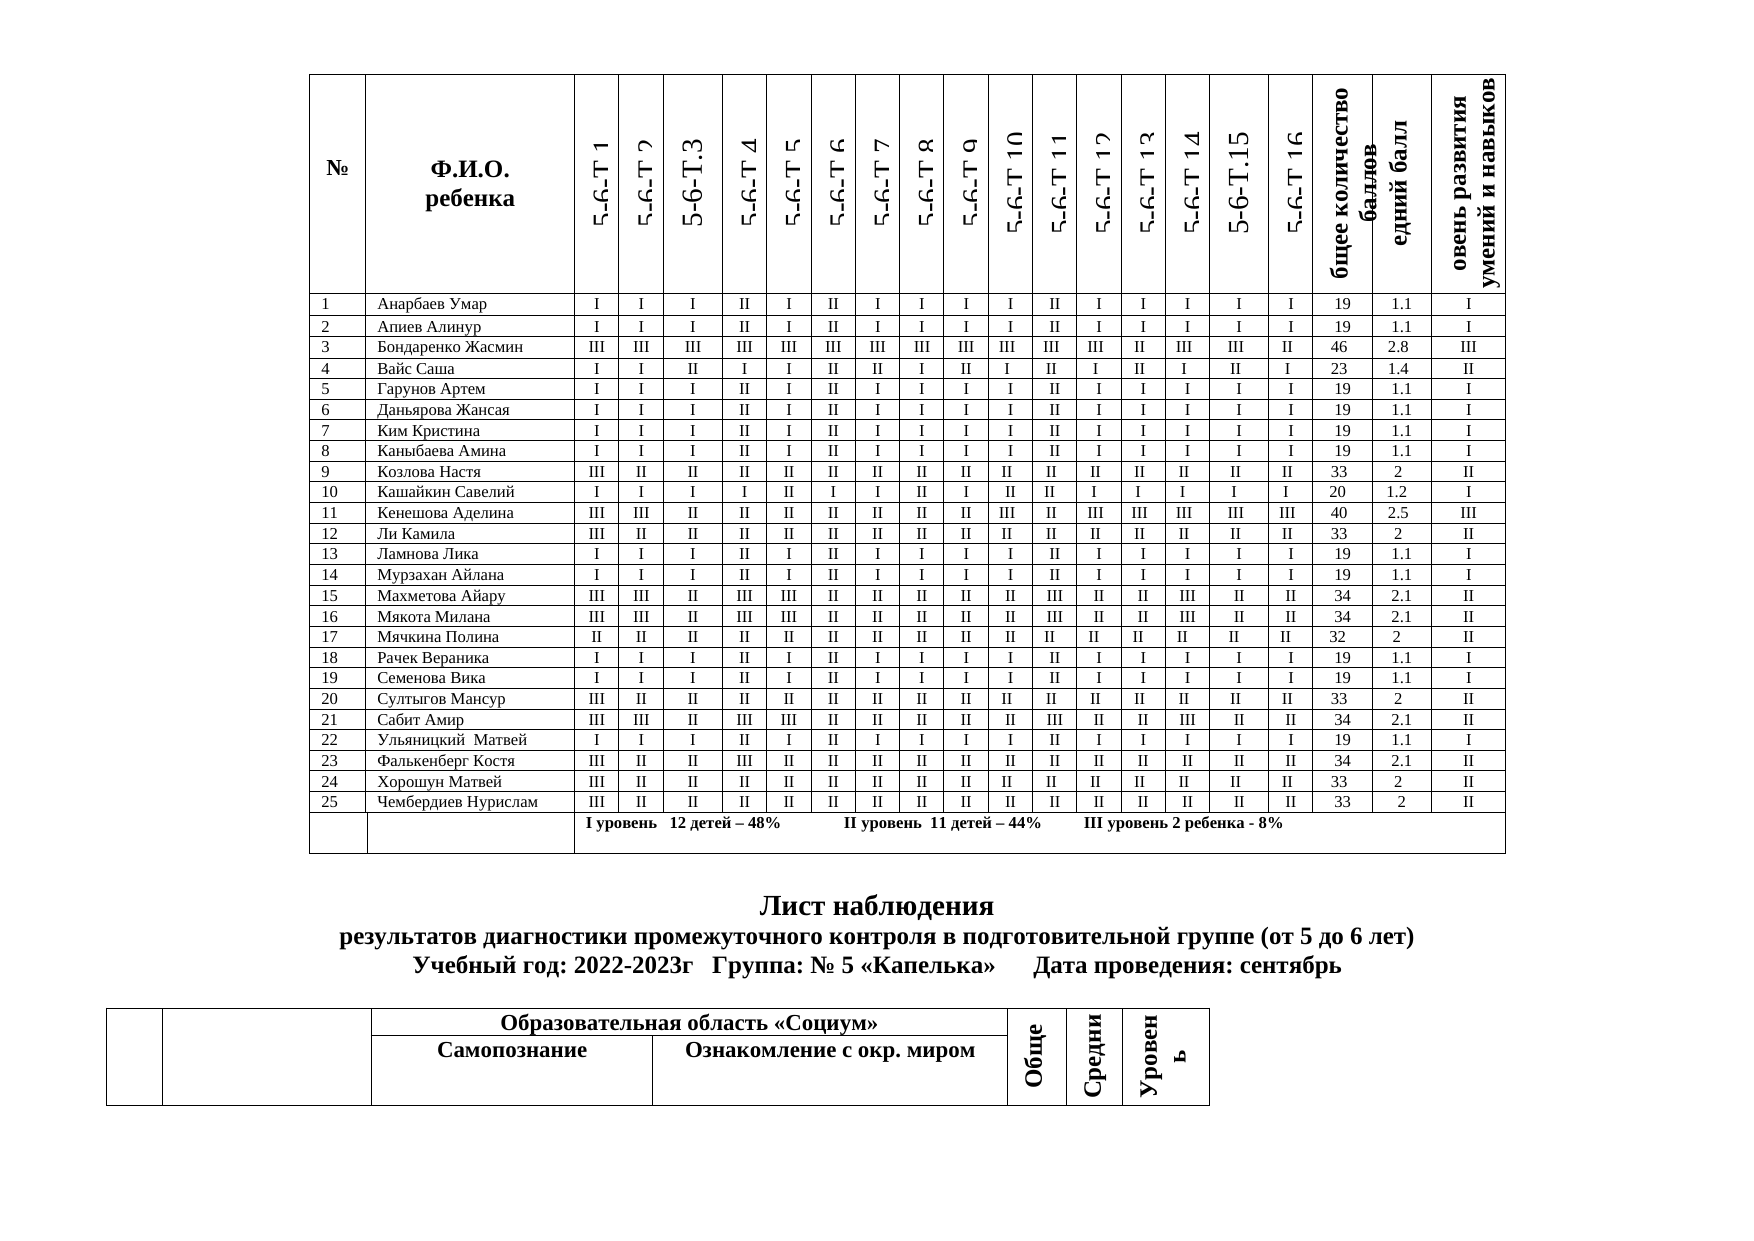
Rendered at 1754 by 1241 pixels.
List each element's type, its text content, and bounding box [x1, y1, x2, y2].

table_cell II [1166, 627, 1209, 647]
table_cell II [664, 359, 722, 378]
table_cell I [812, 482, 855, 502]
table_cell I [1166, 379, 1209, 399]
table_cell II [1269, 710, 1312, 729]
table_cell II [723, 565, 766, 585]
table_cell II [944, 792, 988, 812]
table_cell II [1166, 462, 1209, 481]
table_cell II [1432, 689, 1505, 708]
table_cell III [575, 337, 618, 358]
table_cell II [664, 462, 722, 481]
table_cell 1 [310, 294, 365, 315]
table_cell I [1077, 441, 1121, 461]
table_cell I [1432, 316, 1505, 336]
table_cell I [989, 565, 1032, 585]
table_cell I [944, 730, 988, 750]
table_cell II [1210, 524, 1268, 543]
table_cell II [1122, 771, 1165, 791]
table_cell II [812, 420, 855, 440]
table_cell I [1432, 420, 1505, 440]
table_cell 1.1 [1373, 316, 1431, 336]
table_cell I [989, 668, 1032, 688]
table_cell 5-6-Т.10 [989, 75, 1032, 292]
table_cell I [1166, 400, 1209, 419]
table_cell I [664, 648, 722, 667]
table_cell III [1166, 710, 1209, 729]
table_cell II [1210, 462, 1268, 481]
table_cell I [723, 359, 766, 378]
table_cell 5-6-Т.14 [1166, 75, 1209, 292]
table_cell I [619, 441, 663, 461]
table_cell III [1033, 606, 1076, 626]
table_cell I [664, 294, 722, 315]
table_cell 5-6-Т.4 [723, 75, 766, 292]
table_cell II [1210, 792, 1268, 812]
table_cell II [1077, 771, 1121, 791]
table_cell II [1077, 792, 1121, 812]
table_cell II [1077, 524, 1121, 543]
table_cell I [1077, 359, 1121, 378]
table_cell III [575, 771, 618, 791]
table_cell II [1033, 627, 1076, 647]
table_cell II [1269, 627, 1312, 647]
table_cell I [1166, 565, 1209, 585]
table_cell 1.1 [1373, 648, 1431, 667]
table_cell III [619, 503, 663, 522]
table_cell Даньярова Жансая [366, 400, 574, 419]
table_cell II [1269, 524, 1312, 543]
table_cell I [1166, 359, 1209, 378]
table_cell [310, 813, 367, 853]
table_cell II [856, 689, 899, 708]
table_cell III [575, 586, 618, 605]
table_cell II [812, 751, 855, 770]
table_cell 21 [310, 710, 365, 729]
table_cell I [1122, 441, 1165, 461]
table_cell 19 [1313, 420, 1372, 440]
table_cell II [619, 462, 663, 481]
table_cell 1.1 [1373, 400, 1431, 419]
table_cell II [812, 627, 855, 647]
table_cell I [1166, 316, 1209, 336]
table_cell I [944, 565, 988, 585]
table_cell 5-6-Т.3 [664, 75, 722, 292]
table_cell II [1077, 462, 1121, 481]
table_cell II [944, 586, 988, 605]
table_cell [1432, 75, 1505, 292]
table_cell I [664, 420, 722, 440]
table_cell I [619, 379, 663, 399]
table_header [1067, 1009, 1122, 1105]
table_cell I [944, 379, 988, 399]
table_cell II [1122, 337, 1165, 358]
table_cell 2 [310, 316, 365, 336]
table_cell II [664, 689, 722, 708]
table_cell II [767, 462, 811, 481]
table_cell I [767, 294, 811, 315]
table_cell II [1033, 648, 1076, 667]
table_cell Ламнова Лика [366, 544, 574, 564]
table_cell 4 [310, 359, 365, 378]
table_cell 46 [1313, 337, 1372, 358]
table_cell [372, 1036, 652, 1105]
table_cell II [900, 751, 943, 770]
table_cell III [1077, 337, 1121, 358]
table_cell Гарунов Артем [366, 379, 574, 399]
table_cell II [1432, 606, 1505, 626]
table_cell I [989, 400, 1032, 419]
table_cell I [619, 316, 663, 336]
table_cell III [1166, 337, 1209, 358]
table_cell I [619, 668, 663, 688]
table_cell III [767, 710, 811, 729]
table_cell I [856, 648, 899, 667]
table_cell I [856, 420, 899, 440]
table_cell 2.1 [1373, 751, 1431, 770]
table_cell Мячкина Полина [366, 627, 574, 647]
table_cell II [1432, 751, 1505, 770]
table_cell I [1432, 565, 1505, 585]
table_cell 2 [1373, 792, 1431, 812]
table_cell I [1122, 400, 1165, 419]
table_cell I [1166, 730, 1209, 750]
table_cell II [812, 462, 855, 481]
table_cell I [575, 359, 618, 378]
table_cell I [664, 400, 722, 419]
table_cell 5-6-Т.11 [1033, 75, 1076, 292]
table_cell I [856, 565, 899, 585]
table_cell 2.1 [1373, 606, 1431, 626]
table_cell I [575, 565, 618, 585]
table_cell 15 [310, 586, 365, 605]
table_cell II [1210, 689, 1268, 708]
table_cell III [767, 586, 811, 605]
table_cell I [1269, 441, 1312, 461]
table_cell I [619, 648, 663, 667]
table_cell II [723, 294, 766, 315]
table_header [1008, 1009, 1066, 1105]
table_cell I [1077, 400, 1121, 419]
table_cell Семенова Вика [366, 668, 574, 688]
table_cell I [856, 441, 899, 461]
table_cell II [1033, 524, 1076, 543]
table_cell I [767, 420, 811, 440]
table_cell 5-6-Т.16 [1269, 75, 1312, 292]
table_cell I [575, 400, 618, 419]
table_cell 19 [1313, 730, 1372, 750]
table_cell I [1269, 294, 1312, 315]
table_cell I [1269, 420, 1312, 440]
table_cell 2.1 [1373, 586, 1431, 605]
table_cell Чембердиев Нурислам [366, 792, 574, 812]
table_cell II [1166, 524, 1209, 543]
table_cell 20 [310, 689, 365, 708]
table_cell I [944, 482, 988, 502]
table_cell I [767, 316, 811, 336]
table_cell I [900, 648, 943, 667]
table_cell I [1166, 482, 1209, 502]
table_cell II [1122, 792, 1165, 812]
table_cell II [664, 586, 722, 605]
table_cell III [575, 710, 618, 729]
table_cell 2 [1373, 627, 1431, 647]
table_cell 5-6-Т.2 [619, 75, 663, 292]
table_cell I [1122, 668, 1165, 688]
table_cell 5 [310, 379, 365, 399]
table_cell II [989, 689, 1032, 708]
table_cell I [989, 730, 1032, 750]
table_cell I [575, 379, 618, 399]
table_cell III [723, 751, 766, 770]
table_cell II [1077, 586, 1121, 605]
table_cell II [989, 771, 1032, 791]
table_cell 34 [1313, 586, 1372, 605]
table_cell III [1033, 710, 1076, 729]
table_cell III [723, 337, 766, 358]
table_cell I [1166, 420, 1209, 440]
table_cell 18 [310, 648, 365, 667]
table_cell II [723, 462, 766, 481]
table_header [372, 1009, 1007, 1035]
table_cell II [900, 586, 943, 605]
table_cell II [1077, 689, 1121, 708]
table_cell II [944, 689, 988, 708]
table_cell I [575, 420, 618, 440]
table_cell III [900, 337, 943, 358]
table_cell III [575, 524, 618, 543]
table_cell II [900, 462, 943, 481]
table_cell Апиев Алинур [366, 316, 574, 336]
table_cell II [900, 689, 943, 708]
table_cell I [1432, 294, 1505, 315]
table_cell III [856, 337, 899, 358]
table_cell I [989, 294, 1032, 315]
table_cell I [767, 379, 811, 399]
table_cell I [900, 420, 943, 440]
table_cell II [664, 792, 722, 812]
table_cell II [900, 710, 943, 729]
table_cell 1.2 [1373, 482, 1431, 502]
table_cell I [900, 379, 943, 399]
table_cell I [944, 420, 988, 440]
table_cell Ли Камила [366, 524, 574, 543]
table_cell II [664, 524, 722, 543]
table_cell II [812, 771, 855, 791]
table_cell 19 [1313, 316, 1372, 336]
table_cell II [1122, 586, 1165, 605]
table_cell II [989, 792, 1032, 812]
table_cell I [900, 668, 943, 688]
table_cell II [989, 751, 1032, 770]
table_cell 2 [1373, 524, 1431, 543]
table_cell I [1166, 441, 1209, 461]
table_cell I уровень 12 детей – 48% II уровень 11 детей – 44% III уровень 2 ребенка - 8% [575, 813, 1505, 853]
table_cell III [619, 586, 663, 605]
table_cell Средний балл [1373, 75, 1431, 292]
table_cell I [944, 648, 988, 667]
table_cell I [1122, 544, 1165, 564]
table_cell II [944, 503, 988, 522]
table_cell I [989, 420, 1032, 440]
table_cell 33 [1313, 462, 1372, 481]
table_cell 1.1 [1373, 379, 1431, 399]
table_cell 1.1 [1373, 668, 1431, 688]
table_cell II [767, 689, 811, 708]
table_cell 19 [1313, 400, 1372, 419]
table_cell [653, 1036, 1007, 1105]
table_cell I [1210, 400, 1268, 419]
table_cell II [1033, 316, 1076, 336]
table_cell II [944, 524, 988, 543]
table_cell II [1269, 771, 1312, 791]
table_cell III [575, 689, 618, 708]
table_cell I [900, 400, 943, 419]
table_cell I [664, 730, 722, 750]
table_cell I [1210, 316, 1268, 336]
table_cell II [944, 462, 988, 481]
table_cell II [812, 503, 855, 522]
table_cell 2.1 [1373, 710, 1431, 729]
table_cell II [812, 710, 855, 729]
table_cell I [575, 648, 618, 667]
table_cell 13 [310, 544, 365, 564]
table_cell III [989, 503, 1032, 522]
table_cell II [619, 792, 663, 812]
table_cell II [1432, 359, 1505, 378]
table_cell I [1077, 668, 1121, 688]
table_cell I [1077, 565, 1121, 585]
table_cell I [856, 482, 899, 502]
table_cell I [767, 668, 811, 688]
table_cell III [812, 337, 855, 358]
table_cell I [619, 544, 663, 564]
table_cell I [856, 730, 899, 750]
table_cell II [900, 503, 943, 522]
table_cell II [1269, 586, 1312, 605]
table_cell I [900, 441, 943, 461]
table_cell Мурзахан Айлана [366, 565, 574, 585]
text Лист наблюдения [118, 888, 1636, 921]
table_cell I [1210, 730, 1268, 750]
table_cell II [856, 771, 899, 791]
table_cell II [856, 359, 899, 378]
table_cell I [619, 359, 663, 378]
table_cell I [1210, 294, 1268, 315]
table_cell I [1432, 648, 1505, 667]
table_cell II [1033, 441, 1076, 461]
table_cell II [1432, 627, 1505, 647]
table_cell II [723, 420, 766, 440]
table_cell II [1122, 751, 1165, 770]
table_cell II [1166, 751, 1209, 770]
table_cell III [575, 751, 618, 770]
table_cell III [1077, 503, 1121, 522]
table_cell II [1122, 606, 1165, 626]
table_cell II [1210, 586, 1268, 605]
table_cell 1.1 [1373, 730, 1431, 750]
table_cell I [900, 359, 943, 378]
table_cell 1.1 [1373, 565, 1431, 585]
table_cell III [1033, 337, 1076, 358]
table_cell II [1077, 606, 1121, 626]
table_cell II [723, 524, 766, 543]
table_cell III [1432, 503, 1505, 522]
table_cell I [767, 730, 811, 750]
table_cell II [989, 482, 1032, 502]
table_cell II [1033, 544, 1076, 564]
table_cell 10 [310, 482, 365, 502]
table_cell II [1210, 751, 1268, 770]
table_cell II [1210, 627, 1268, 647]
table_cell II [812, 441, 855, 461]
table_cell II [1033, 482, 1076, 502]
table_cell I [1269, 359, 1312, 378]
table_cell I [575, 294, 618, 315]
table_cell II [1432, 771, 1505, 791]
table_cell I [1269, 379, 1312, 399]
table_cell II [723, 689, 766, 708]
table_cell I [1432, 441, 1505, 461]
table_cell II [1122, 710, 1165, 729]
table_cell I [1210, 379, 1268, 399]
table_cell I [1269, 316, 1312, 336]
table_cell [1313, 75, 1372, 292]
table_cell II [989, 462, 1032, 481]
table_cell III [1166, 586, 1209, 605]
table_cell Кенешова Аделина [366, 503, 574, 522]
table_cell 2.5 [1373, 503, 1431, 522]
table_cell II [900, 792, 943, 812]
table_cell II [856, 792, 899, 812]
table_cell 5-6-Т.6 [812, 75, 855, 292]
table_cell 5-6-Т.13 [1122, 75, 1165, 292]
table_cell I [1432, 544, 1505, 564]
table_cell III [575, 792, 618, 812]
table_cell II [723, 400, 766, 419]
table_cell II [944, 751, 988, 770]
table_cell 19 [1313, 648, 1372, 667]
table_cell III [1432, 337, 1505, 358]
table_cell 34 [1313, 606, 1372, 626]
table_cell I [619, 730, 663, 750]
table_cell II [723, 316, 766, 336]
table_cell II [900, 482, 943, 502]
table_cell I [1432, 730, 1505, 750]
table_cell I [1166, 544, 1209, 564]
table_cell II [989, 710, 1032, 729]
table_cell II [1077, 627, 1121, 647]
table_cell Вайс Саша [366, 359, 574, 378]
table_cell II [944, 627, 988, 647]
table_cell I [1269, 730, 1312, 750]
table_cell 16 [310, 606, 365, 626]
table_cell II [723, 627, 766, 647]
table_cell II [1432, 792, 1505, 812]
table_cell II [812, 648, 855, 667]
table_cell II [1033, 771, 1076, 791]
table_cell II [1269, 751, 1312, 770]
table_cell II [1033, 462, 1076, 481]
table_cell I [989, 544, 1032, 564]
table_cell I [1166, 648, 1209, 667]
table_cell I [856, 379, 899, 399]
table_cell II [812, 565, 855, 585]
table_cell II [856, 751, 899, 770]
table_cell I [1166, 668, 1209, 688]
table_cell I [1122, 379, 1165, 399]
table_cell I [767, 441, 811, 461]
table_cell II [767, 482, 811, 502]
table_cell III [619, 710, 663, 729]
table_cell II [1033, 503, 1076, 522]
table_cell 5-6-Т.9 [944, 75, 988, 292]
table_cell I [989, 648, 1032, 667]
table_cell I [1432, 668, 1505, 688]
table_cell I [989, 359, 1032, 378]
table_cell 2.8 [1373, 337, 1431, 358]
table_cell I [856, 668, 899, 688]
table_cell II [1122, 359, 1165, 378]
table_cell III [767, 337, 811, 358]
table_cell I [1122, 316, 1165, 336]
table_cell II [1432, 462, 1505, 481]
table_cell 19 [1313, 544, 1372, 564]
table_cell I [767, 400, 811, 419]
table_cell I [900, 730, 943, 750]
table_cell Ульяницкий Матвей [366, 730, 574, 750]
table_cell 2 [1373, 689, 1431, 708]
table_cell II [723, 668, 766, 688]
table_cell II [1432, 524, 1505, 543]
table_cell 2 [1373, 462, 1431, 481]
table_cell II [723, 730, 766, 750]
table_cell I [989, 379, 1032, 399]
table_cell II [856, 710, 899, 729]
table_cell 19 [1313, 565, 1372, 585]
table_cell 5-6-Т.8 [900, 75, 943, 292]
table_cell II [900, 524, 943, 543]
table_cell 5-6-Т.7 [856, 75, 899, 292]
table_cell II [1033, 668, 1076, 688]
table_cell 1.1 [1373, 420, 1431, 440]
table_cell III [619, 337, 663, 358]
table_cell II [723, 792, 766, 812]
text Учебный год: 2022-2023г Группа: № 5 «Капелька» Дата проведения: сентябрь [118, 950, 1636, 979]
table_cell 23 [310, 751, 365, 770]
table_cell I [1077, 379, 1121, 399]
table_cell I [1077, 316, 1121, 336]
table_cell 33 [1313, 524, 1372, 543]
table_cell II [989, 627, 1032, 647]
table_cell II [1269, 792, 1312, 812]
table_cell 34 [1313, 710, 1372, 729]
table_cell 19 [1313, 379, 1372, 399]
table_cell I [767, 544, 811, 564]
table_cell I [1210, 482, 1268, 502]
table_cell III [575, 503, 618, 522]
table_cell 1.4 [1373, 359, 1431, 378]
table_cell I [1210, 544, 1268, 564]
table_cell II [767, 771, 811, 791]
table_cell II [812, 524, 855, 543]
table_cell I [664, 482, 722, 502]
table_cell 22 [310, 730, 365, 750]
table_cell II [856, 462, 899, 481]
table_cell Рачек Вераника [366, 648, 574, 667]
table_cell II [664, 503, 722, 522]
table_cell I [989, 316, 1032, 336]
table_cell II [1210, 359, 1268, 378]
table_cell 19 [1313, 294, 1372, 315]
table_cell I [723, 482, 766, 502]
table_cell 25 [310, 792, 365, 812]
table_cell 1.1 [1373, 544, 1431, 564]
table_cell II [1122, 462, 1165, 481]
table_cell I [944, 294, 988, 315]
table_cell III [767, 606, 811, 626]
table_cell II [619, 751, 663, 770]
table_cell 20 [1313, 482, 1372, 502]
table_cell II [1033, 751, 1076, 770]
table_cell II [1269, 689, 1312, 708]
table_cell II [767, 524, 811, 543]
table_cell II [1033, 730, 1076, 750]
table_cell I [1210, 668, 1268, 688]
table_cell II [723, 544, 766, 564]
table_cell II [1166, 771, 1209, 791]
table_cell III [989, 337, 1032, 358]
table_cell I [1077, 730, 1121, 750]
table_cell II [1033, 420, 1076, 440]
table_cell I [1269, 482, 1312, 502]
table_cell 11 [310, 503, 365, 522]
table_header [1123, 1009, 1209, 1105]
table_cell I [1210, 648, 1268, 667]
table_cell I [575, 544, 618, 564]
table_cell III [619, 606, 663, 626]
table_cell II [1033, 689, 1076, 708]
table_cell I [575, 668, 618, 688]
table_cell 34 [1313, 751, 1372, 770]
table_cell I [1122, 648, 1165, 667]
table_cell [368, 813, 574, 853]
table_cell I [664, 316, 722, 336]
table_cell II [619, 771, 663, 791]
table_cell I [900, 316, 943, 336]
table_cell III [1210, 503, 1268, 522]
table_cell 40 [1313, 503, 1372, 522]
table_cell I [575, 441, 618, 461]
table_cell II [812, 668, 855, 688]
table_cell I [944, 441, 988, 461]
table_cell Сабит Амир [366, 710, 574, 729]
table_cell II [664, 627, 722, 647]
table_cell I [767, 648, 811, 667]
table_cell II [944, 359, 988, 378]
table_cell I [664, 668, 722, 688]
table_cell II [900, 627, 943, 647]
table_cell II [856, 627, 899, 647]
table_cell II [767, 627, 811, 647]
table_cell II [1077, 710, 1121, 729]
table_cell II [1033, 565, 1076, 585]
table_cell I [664, 565, 722, 585]
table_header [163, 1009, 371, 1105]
table_cell I [1077, 648, 1121, 667]
table_cell III [1210, 337, 1268, 358]
table_cell I [856, 544, 899, 564]
table_cell III [575, 462, 618, 481]
table_cell III [723, 710, 766, 729]
table_cell II [989, 606, 1032, 626]
table_cell I [1122, 420, 1165, 440]
table_cell I [1077, 294, 1121, 315]
table_cell I [1122, 482, 1165, 502]
table_cell I [1210, 441, 1268, 461]
table_cell I [1122, 565, 1165, 585]
table_cell II [723, 441, 766, 461]
table_cell 19 [1313, 441, 1372, 461]
table_cell 7 [310, 420, 365, 440]
table_cell I [575, 730, 618, 750]
table_cell I [1166, 294, 1209, 315]
table_cell 19 [310, 668, 365, 688]
table_cell 17 [310, 627, 365, 647]
table_cell I [944, 668, 988, 688]
table_cell II [944, 710, 988, 729]
table_cell II [1033, 379, 1076, 399]
table_cell Хорошун Матвей [366, 771, 574, 791]
table_cell I [575, 482, 618, 502]
table_cell I [944, 400, 988, 419]
table_cell II [812, 294, 855, 315]
table_cell I [1432, 482, 1505, 502]
table_cell II [1210, 606, 1268, 626]
table_cell 8 [310, 441, 365, 461]
table_cell I [1122, 730, 1165, 750]
table_cell II [767, 503, 811, 522]
table_cell 5-6-Т.12 [1077, 75, 1121, 292]
table_cell 3 [310, 337, 365, 358]
table_cell 23 [1313, 359, 1372, 378]
table_cell I [619, 482, 663, 502]
table_cell II [575, 627, 618, 647]
table_cell I [619, 565, 663, 585]
table_cell II [723, 503, 766, 522]
table_cell II [1210, 771, 1268, 791]
table_cell II [1166, 792, 1209, 812]
table_cell II [1166, 689, 1209, 708]
table_cell III [1166, 503, 1209, 522]
table_cell III [1166, 606, 1209, 626]
table_cell II [812, 379, 855, 399]
table_cell I [944, 316, 988, 336]
table_cell II [812, 359, 855, 378]
table_cell II [664, 771, 722, 791]
table_cell I [856, 400, 899, 419]
table_cell Ф.И.О. ребенка [366, 75, 574, 292]
table_cell II [900, 771, 943, 791]
table_cell I [1269, 400, 1312, 419]
table_cell II [664, 606, 722, 626]
table_cell II [619, 524, 663, 543]
table_cell 33 [1313, 689, 1372, 708]
table_cell Козлова Настя [366, 462, 574, 481]
table_cell II [1122, 524, 1165, 543]
table_cell II [1269, 462, 1312, 481]
table_cell I [619, 294, 663, 315]
table_cell Бондаренко Жасмин [366, 337, 574, 358]
table_cell II [812, 544, 855, 564]
table_cell III [1269, 503, 1312, 522]
table_cell I [767, 359, 811, 378]
table_cell I [900, 294, 943, 315]
table_cell II [1432, 586, 1505, 605]
table_cell 5-6-Т.5 [767, 75, 811, 292]
table_cell I [989, 441, 1032, 461]
table_cell 19 [1313, 668, 1372, 688]
table_cell 5-6-Т.15 [1210, 75, 1268, 292]
table_cell I [900, 544, 943, 564]
table_cell 32 [1313, 627, 1372, 647]
table_cell II [723, 771, 766, 791]
table_cell II [1033, 792, 1076, 812]
table_cell I [1122, 294, 1165, 315]
table_cell I [664, 441, 722, 461]
table_cell 24 [310, 771, 365, 791]
table_cell I [664, 379, 722, 399]
table_cell II [900, 606, 943, 626]
table_cell II [1210, 710, 1268, 729]
table_cell Султыгов Мансур [366, 689, 574, 708]
text результатов диагностики промежуточного контроля в подготовительной группе (от 5 до 6 лет) [118, 921, 1636, 950]
table_cell 6 [310, 400, 365, 419]
table_cell 12 [310, 524, 365, 543]
table_cell II [1122, 689, 1165, 708]
table_cell Кашайкин Савелий [366, 482, 574, 502]
table_cell I [1269, 648, 1312, 667]
table_cell II [767, 792, 811, 812]
table_cell II [856, 524, 899, 543]
table_cell Ким Кристина [366, 420, 574, 440]
table_cell I [856, 294, 899, 315]
table_cell I [619, 400, 663, 419]
table_cell 5-6-Т.1 [575, 75, 618, 292]
table_cell I [1269, 565, 1312, 585]
table_cell I [767, 565, 811, 585]
table_cell II [812, 730, 855, 750]
table_cell 2 [1373, 771, 1431, 791]
table_cell Фалькенберг Костя [366, 751, 574, 770]
table_cell Анарбаев Умар [366, 294, 574, 315]
table_cell I [1432, 379, 1505, 399]
table_cell II [723, 648, 766, 667]
table_cell 14 [310, 565, 365, 585]
table_cell II [856, 586, 899, 605]
table_cell I [944, 544, 988, 564]
table_cell I [1210, 420, 1268, 440]
table_cell II [1432, 710, 1505, 729]
table_cell II [1269, 337, 1312, 358]
table_cell I [1077, 482, 1121, 502]
table_cell II [1269, 606, 1312, 626]
table_cell II [1033, 294, 1076, 315]
table_cell 1.1 [1373, 294, 1431, 315]
table_cell Мякота Милана [366, 606, 574, 626]
table_cell II [723, 379, 766, 399]
table_cell III [575, 606, 618, 626]
table_cell II [812, 606, 855, 626]
table_cell III [944, 337, 988, 358]
table_cell III [1033, 586, 1076, 605]
table_cell I [1077, 420, 1121, 440]
table_cell II [812, 792, 855, 812]
table_cell 1.1 [1373, 441, 1431, 461]
table_cell II [812, 586, 855, 605]
table_cell II [812, 689, 855, 708]
table_cell II [812, 400, 855, 419]
table_cell I [900, 565, 943, 585]
table_cell 33 [1313, 792, 1372, 812]
table_cell I [1269, 668, 1312, 688]
table_cell 9 [310, 462, 365, 481]
table_cell I [575, 316, 618, 336]
table_cell Каныбаева Амина [366, 441, 574, 461]
table_cell № [310, 75, 365, 292]
table_cell III [664, 337, 722, 358]
table_cell II [619, 627, 663, 647]
table_cell II [812, 316, 855, 336]
table_cell II [664, 751, 722, 770]
table_cell II [767, 751, 811, 770]
table_cell I [1077, 544, 1121, 564]
table_cell II [1033, 400, 1076, 419]
table_cell I [1432, 400, 1505, 419]
table_cell II [989, 524, 1032, 543]
table_cell II [1077, 751, 1121, 770]
table_cell II [856, 606, 899, 626]
table_cell 33 [1313, 771, 1372, 791]
table_cell I [1210, 565, 1268, 585]
table_cell I [619, 420, 663, 440]
table_cell III [1122, 503, 1165, 522]
table_cell II [1033, 359, 1076, 378]
table_cell I [856, 316, 899, 336]
table_header № [107, 1009, 162, 1105]
table_cell II [944, 606, 988, 626]
table_cell III [723, 586, 766, 605]
table_cell III [723, 606, 766, 626]
table_cell Махметова Айару [366, 586, 574, 605]
table_cell II [619, 689, 663, 708]
table_cell I [1269, 544, 1312, 564]
table_cell I [664, 544, 722, 564]
table_cell II [664, 710, 722, 729]
table_cell II [989, 586, 1032, 605]
table_cell II [856, 503, 899, 522]
table_cell II [1122, 627, 1165, 647]
table_cell II [944, 771, 988, 791]
